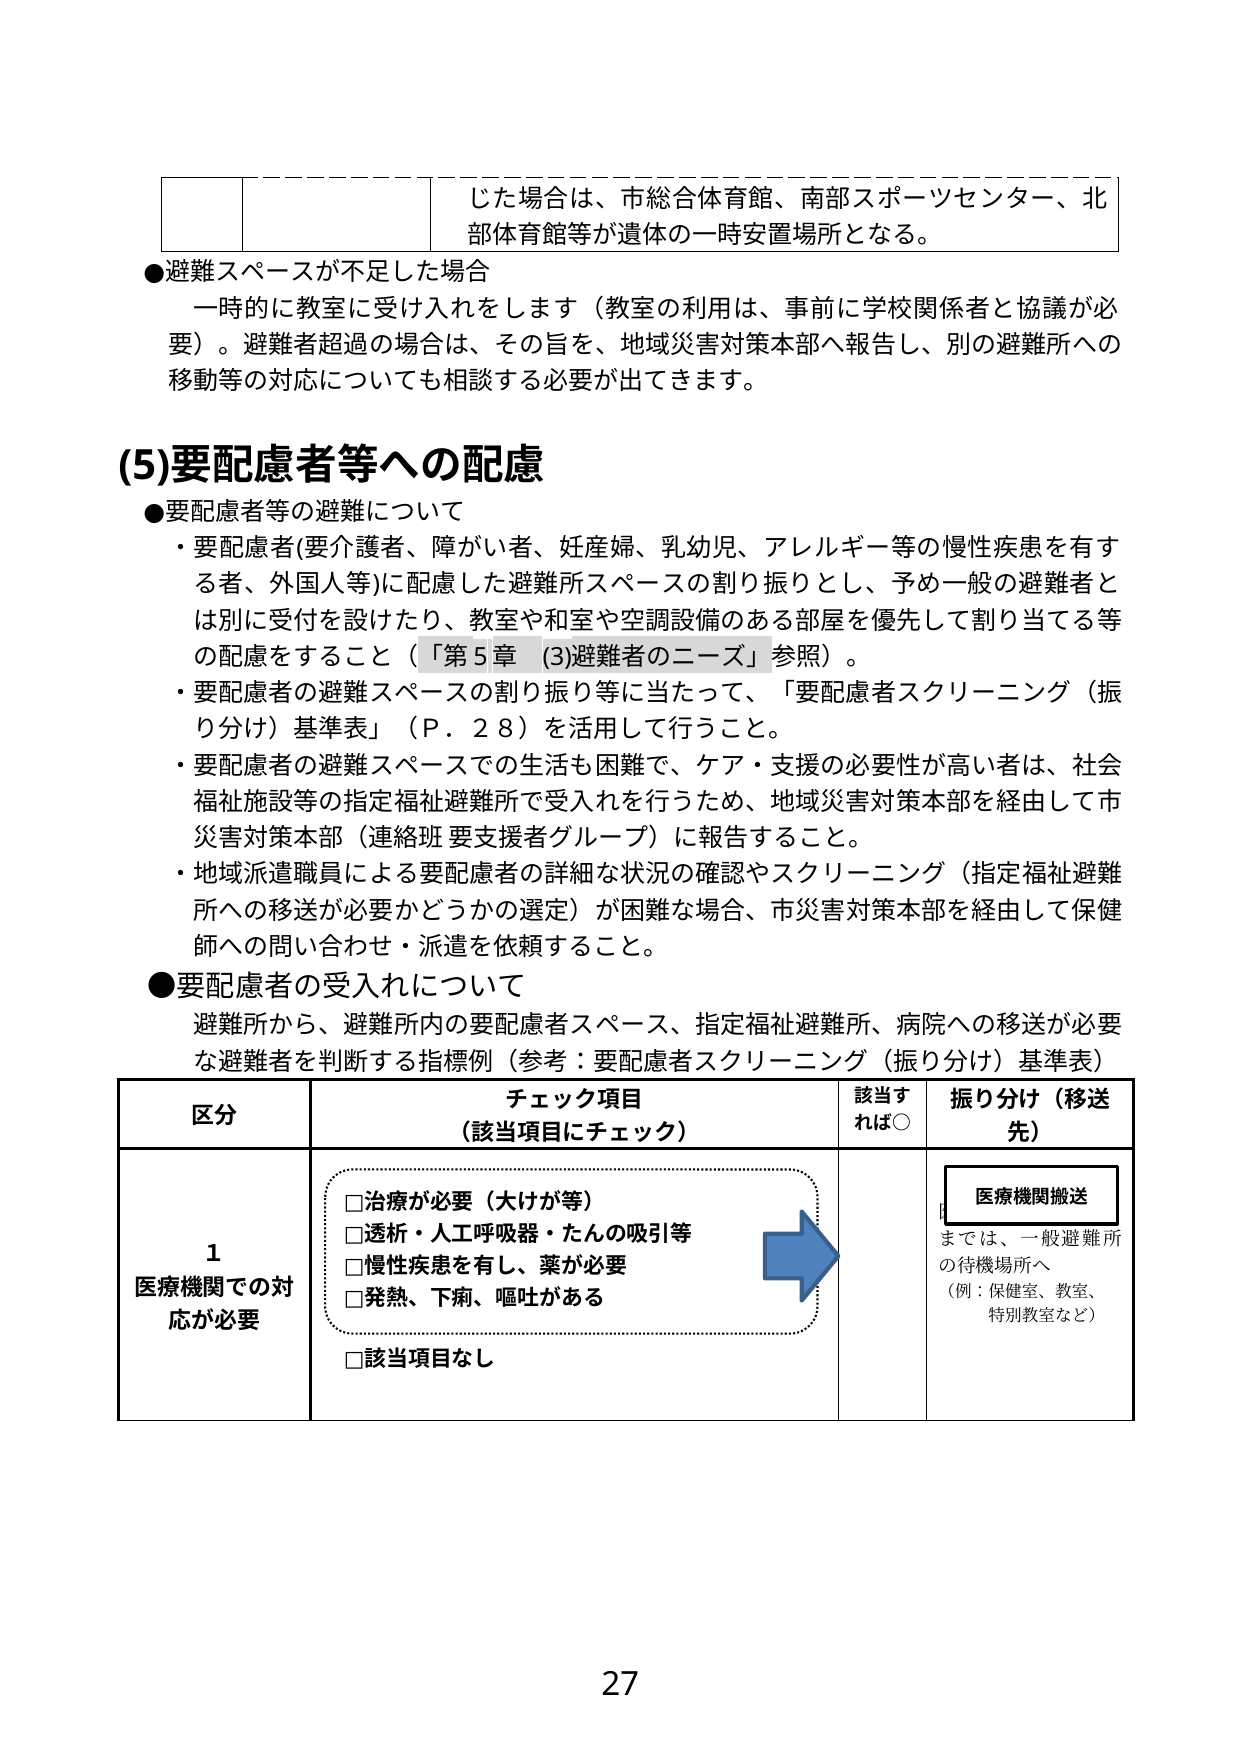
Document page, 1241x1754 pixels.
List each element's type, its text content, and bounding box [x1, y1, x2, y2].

text (5)要配慮者等への配慮 [118, 431, 1122, 491]
table_cell 《医療機関》 医療機関に移送するまでは、一般避難所の待機場所へ （例：保健室、教室、 特別教室など） [927, 1150, 1132, 1420]
text ●避難スペースが不足した場合 [118, 252, 1122, 288]
table_header 該当すれば○ [839, 1081, 926, 1147]
table_cell １ 医療機関での対応が必要 [120, 1150, 309, 1420]
table_header 区分 [120, 1081, 309, 1147]
text ・要配慮者(要介護者、障がい者、妊産婦、乳幼児、アレルギー等の慢性疾患を有する者、外国人等)に配慮した避難所スペースの割り振りとし、予め一般の避難者とは別に受付を設けたり、教室や和室や空調設備のある部屋を優先して割り当てる等の配慮をすること（「第5章 (3)避難者のニーズ」参照）。 [168, 528, 1122, 673]
text 一時的に教室に受け入れをします（教室の利用は、事前に学校関係者と協議が必要）。避難者超過の場合は、その旨を、地域災害対策本部へ報告し、別の避難所への移動等の対応についても相談する必要が出てきます。 [168, 288, 1122, 397]
table_cell [839, 1150, 926, 1420]
text ・要配慮者の避難スペースの割り振り等に当たって、「要配慮者スクリーニング（振り分け）基準表」（Ｐ．２８）を活用して行うこと。 [168, 673, 1122, 745]
table_cell 遺体の収容、 安置等 [243, 177, 430, 251]
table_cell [431, 177, 1118, 251]
text 避難所から、避難所内の要配慮者スペース、指定福祉避難所、病院への移送が必要な避難者を判断する指標例（参考：要配慮者スクリーニング（振り分け）基準表） [193, 1005, 1122, 1077]
text ・地域派遣職員による要配慮者の詳細な状況の確認やスクリーニング（指定福祉避難所への移送が必要かどうかの選定）が困難な場合、市災害対策本部を経由して保健師への問い合わせ・派遣を依頼すること。 [168, 854, 1122, 963]
table_header チェック項目 （該当項目にチェック） [312, 1081, 838, 1147]
table_cell □治療が必要（大けが等） □透析・人工呼吸器・たんの吸引等 □慢性疾患を有し、薬が必要 □発熱、下痢、嘔吐がある □該当項目なし [312, 1150, 838, 1420]
text ●要配慮者等の避難について [118, 491, 1122, 528]
table_header 振り分け（移送先） [927, 1081, 1132, 1147]
text ●要配慮者の受入れについて [118, 963, 1122, 1005]
text ・要配慮者の避難スペースでの生活も困難で、ケア・支援の必要性が高い者は、社会福祉施設等の指定福祉避難所で受入れを行うため、地域災害対策本部を経由して市災害対策本部（連絡班 要支援者グループ）に報告すること。 [168, 745, 1122, 854]
